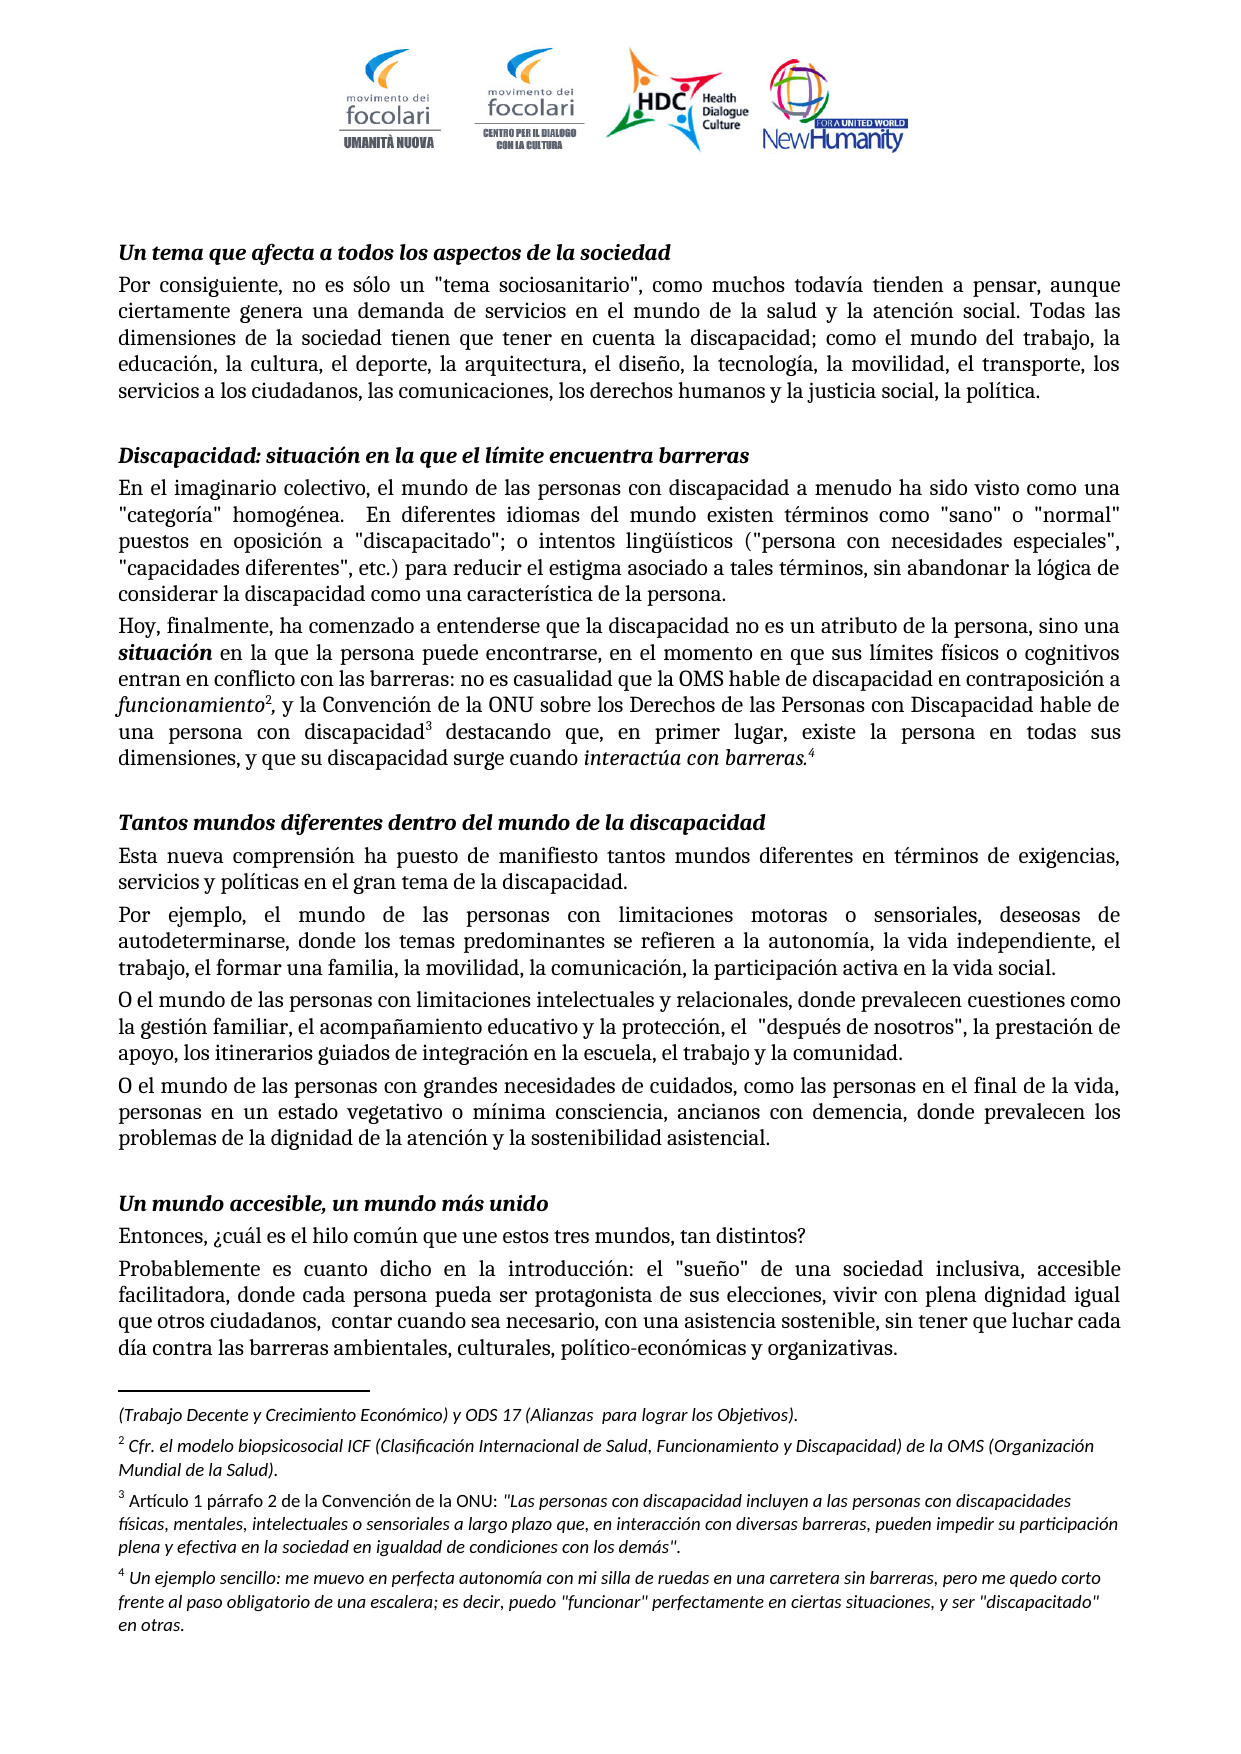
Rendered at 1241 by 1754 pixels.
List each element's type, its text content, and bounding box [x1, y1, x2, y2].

text En el imaginario colectivo, el mundo de las personas con discapacidad a menudo ha sido visto como una "categoría" homogénea. En diferentes idiomas del mundo existen términos como "sano" o "normal" puestos en oposición a "discapacitado"; o intentos lingüísticos ("persona con necesidades especiales", "capacidades diferentes", etc.) para reducir el estigma asociado a tales términos, sin abandonar la lógica de considerar la discapacidad como una característica de la persona. [118, 475, 1122, 607]
text Un tema que afecta a todos los aspectos de la sociedad [118, 239, 1122, 266]
text Un mundo accesible, un mundo más unido [118, 1190, 1122, 1217]
text Hoy, finalmente, ha comenzado a entenderse que la discapacidad no es un atributo de la persona, sino una situación en la que la persona puede encontrarse, en el momento en que sus límites físicos o cognitivos entran en conflicto con las barreras: no es casualidad que la OMS hable de discapacidad en contraposición a funcionamiento, y la Convención de la ONU sobre los Derechos de las Personas con Discapacidad hable de una persona con discapacidad destacando que, en primer lugar, existe la persona en todas sus dimensiones, y que su discapacidad surge cuando interactúa con barreras. [118, 613, 1122, 771]
text Tantos mundos diferentes dentro del mundo de la discapacidad [118, 810, 1122, 837]
picture [327, 44, 913, 154]
text Entonces, ¿cuál es el hilo común que une estos tres mundos, tan distintos? [118, 1223, 1122, 1249]
text Probablemente es cuanto dicho en la introducción: el "sueño" de una sociedad inclusiva, accesible facilitadora, donde cada persona pueda ser protagonista de sus elecciones, vivir con plena dignidad igual que otros ciudadanos, contar cuando sea necesario, con una asistencia sostenible, sin tener que luchar cada día contra las barreras ambientales, culturales, político-económicas y organizativas. [118, 1256, 1122, 1361]
text O el mundo de las personas con limitaciones intelectuales y relacionales, donde prevalecen cuestiones como la gestión familiar, el acompañamiento educativo y la protección, el "después de nosotros", la prestación de apoyo, los itinerarios guiados de integración en la escuela, el trabajo y la comunidad. [118, 987, 1122, 1066]
text Por consiguiente, no es sólo un "tema sociosanitario", como muchos todavía tienden a pensar, aunque ciertamente genera una demanda de servicios en el mundo de la salud y la atención social. Todas las dimensiones de la sociedad tienen que tener en cuenta la discapacidad; como el mundo del trabajo, la educación, la cultura, el deporte, la arquitectura, el diseño, la tecnología, la movilidad, el transporte, los servicios a los ciudadanos, las comunicaciones, los derechos humanos y la justicia social, la política. [118, 272, 1122, 404]
text Por ejemplo, el mundo de las personas con limitaciones motoras o sensoriales, deseosas de autodeterminarse, donde los temas predominantes se refieren a la autonomía, la vida independiente, el trabajo, el formar una familia, la movilidad, la comunicación, la participación activa en la vida social. [118, 902, 1122, 981]
text Esta nueva comprensión ha puesto de manifiesto tantos mundos diferentes en términos de exigencias, servicios y políticas en el gran tema de la discapacidad. [118, 843, 1122, 896]
text Discapacidad: situación en la que el límite encuentra barreras [118, 443, 1122, 469]
text O el mundo de las personas con grandes necesidades de cuidados, como las personas en el final de la vida, personas en un estado vegetativo o mínima consciencia, ancianos con demencia, donde prevalecen los problemas de la dignidad de la atención y la sostenibilidad asistencial. [118, 1072, 1122, 1151]
